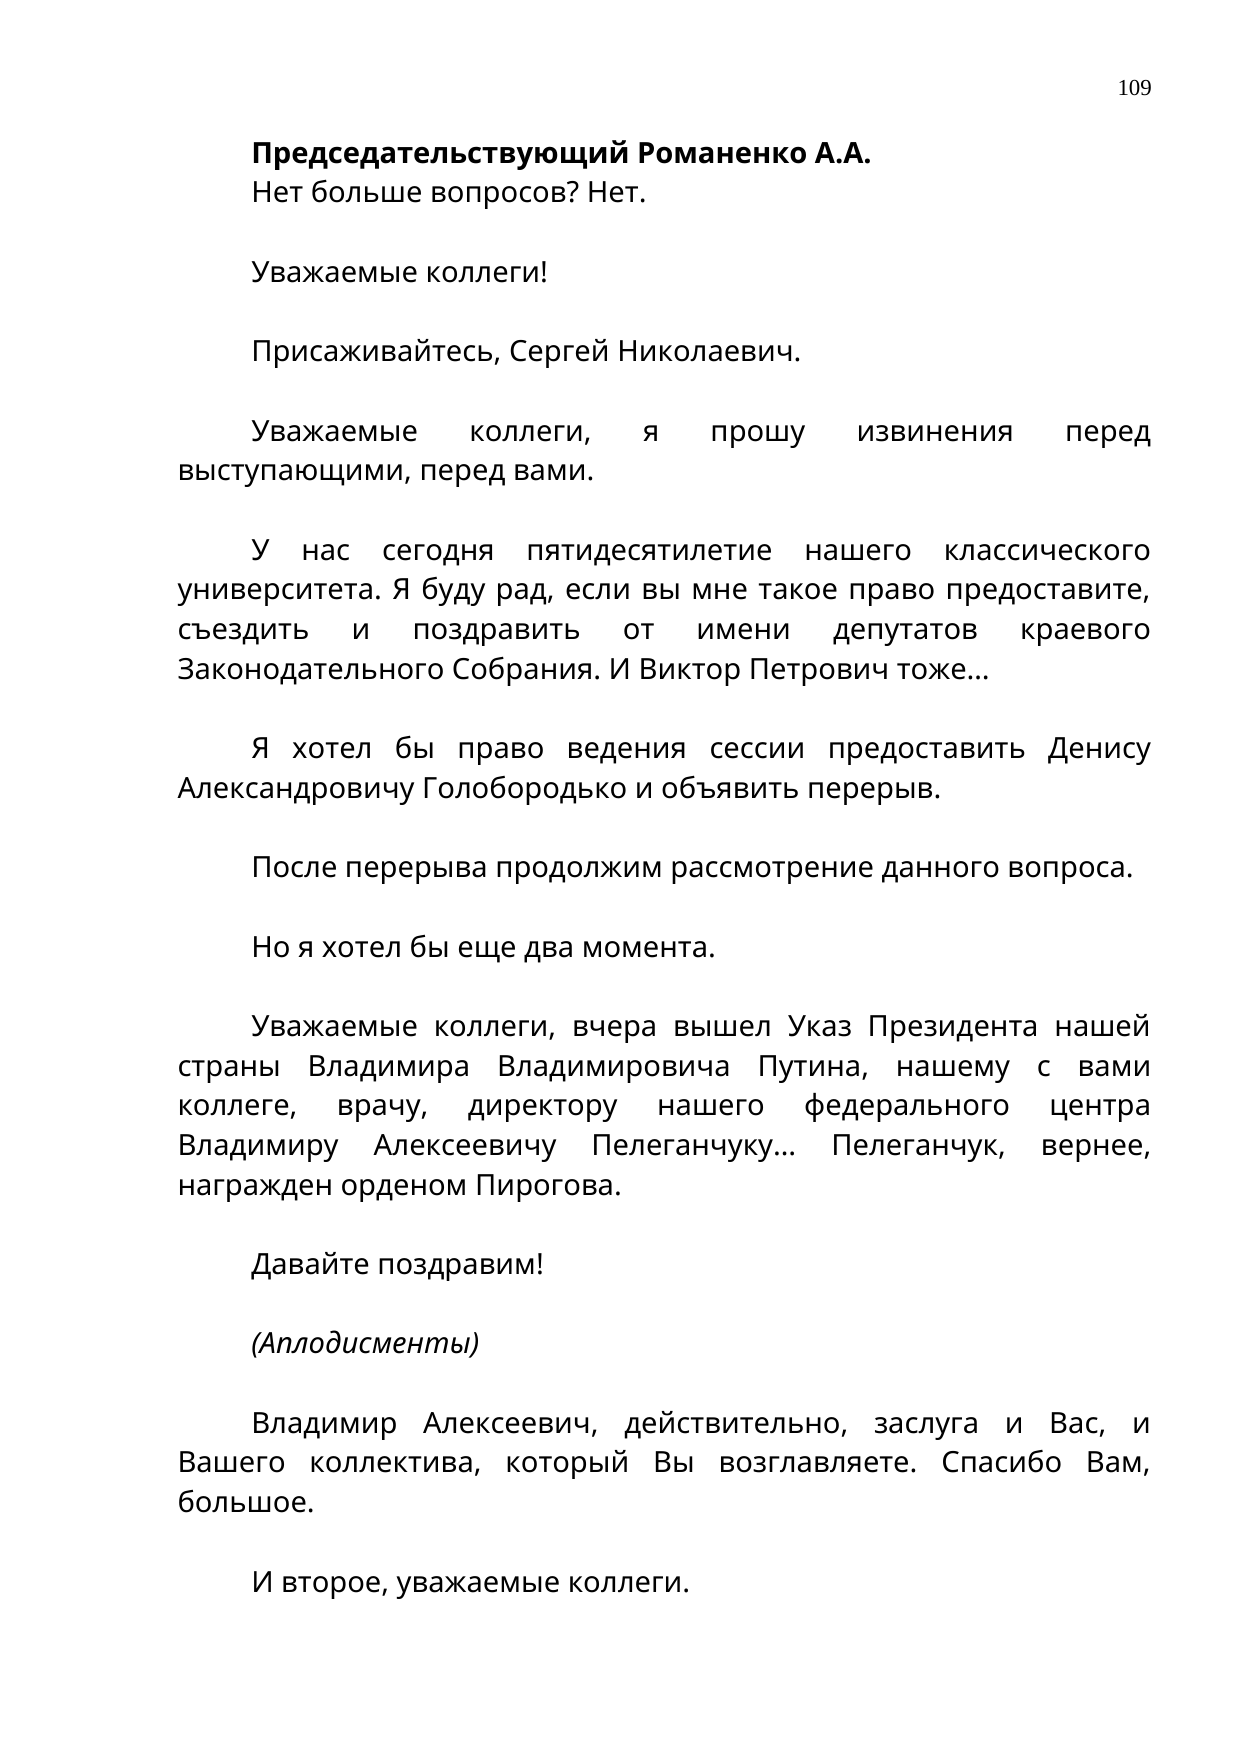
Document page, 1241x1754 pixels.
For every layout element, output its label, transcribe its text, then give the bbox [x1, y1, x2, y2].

text У нас сегодня пятидесятилетие нашего классического университета. Я буду рад, если вы мне такое право предоставите, съездить и поздравить от имени депутатов краевого Законодательного Собрания. И Виктор Петрович тоже… [177, 529, 1152, 688]
text Но я хотел бы еще два момента. [177, 926, 1152, 966]
text Председательствующий Романенко А.А. [177, 132, 1152, 172]
text (Аплодисменты) [177, 1323, 1152, 1362]
text Владимир Алексеевич, действительно, заслуга и Вас, и Вашего коллектива, который Вы возглавляете. Спасибо Вам, большое. [177, 1402, 1152, 1521]
text Присаживайтесь, Сергей Николаевич. [177, 331, 1152, 370]
text Давайте поздравим! [177, 1243, 1152, 1283]
text И второе, уважаемые коллеги. [177, 1561, 1152, 1601]
text После перерыва продолжим рассмотрение данного вопроса. [177, 846, 1152, 886]
text Уважаемые коллеги, вчера вышел Указ Президента нашей страны Владимира Владимировича Путина, нашему с вами коллеге, врачу, директору нашего федерального центра Владимиру Алексеевичу Пелеганчуку… Пелеганчук, вернее, награжден орденом Пирогова. [177, 1005, 1152, 1204]
text Уважаемые коллеги! [177, 251, 1152, 291]
text Нет больше вопросов? Нет. [177, 172, 1152, 211]
text Уважаемые коллеги, я прошу извинения перед выступающими, перед вами. [177, 410, 1152, 489]
text Я хотел бы право ведения сессии предоставить Денису Александровичу Голобородько и объявить перерыв. [177, 727, 1152, 807]
